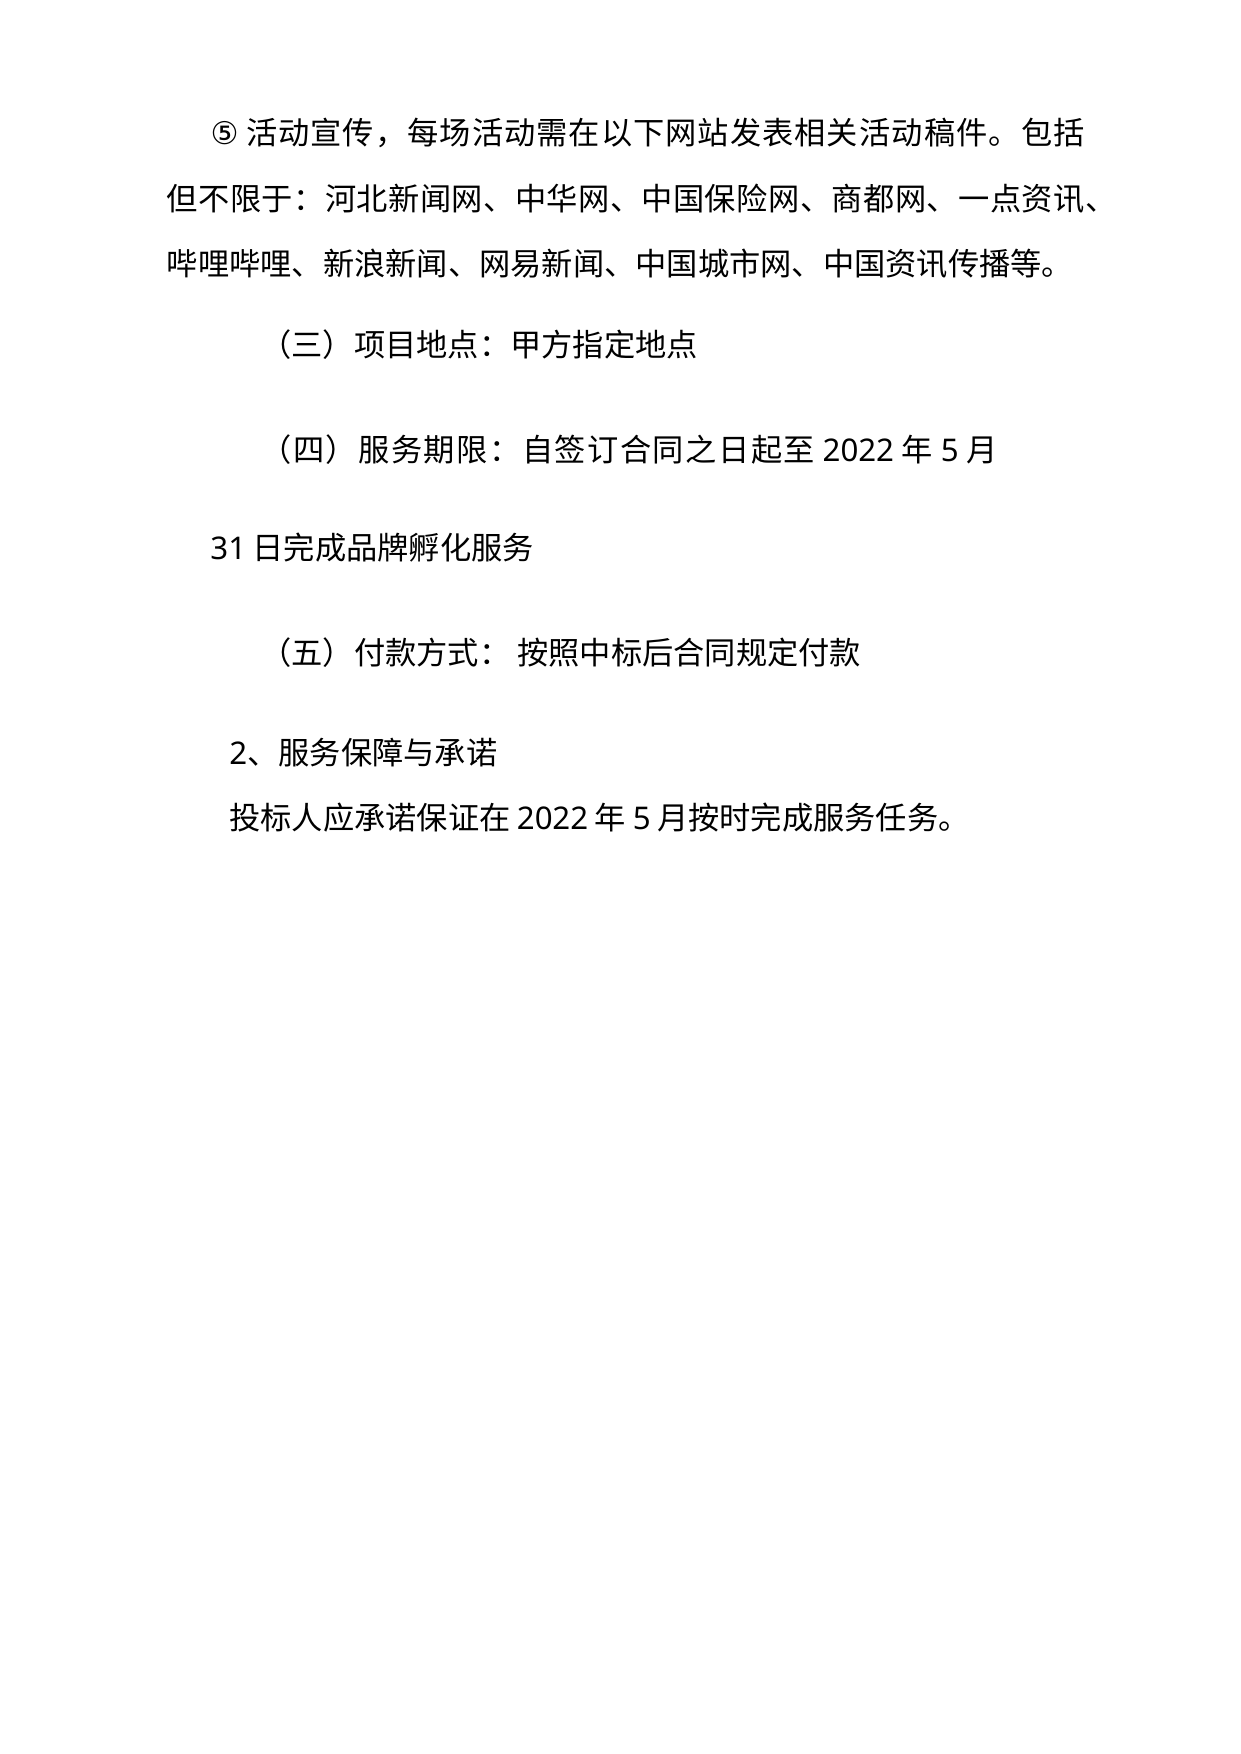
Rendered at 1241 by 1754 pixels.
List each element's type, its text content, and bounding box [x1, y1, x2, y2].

text （四）服务期限：自签订合同之日起至2022年5月31日完成品牌孵化服务 [210, 415, 997, 578]
text 投标人应承诺保证在2022年 5月按时完成服务任务。 [167, 783, 1085, 848]
text ⑤活动宣传，每场活动需在以下网站发表相关活动稿件。包括但不限于：河北新闻网、中华网、中国保险网、商都网、一点资讯、哔哩哔哩、新浪新闻、网易新闻、中国城市网、中国资讯传播等。 [167, 99, 1085, 294]
text （三）项目地点：甲方指定地点 [210, 310, 997, 375]
text 2、服务保障与承诺 [167, 718, 1085, 783]
text （五）付款方式： 按照中标后合同规定付款 [210, 618, 997, 683]
